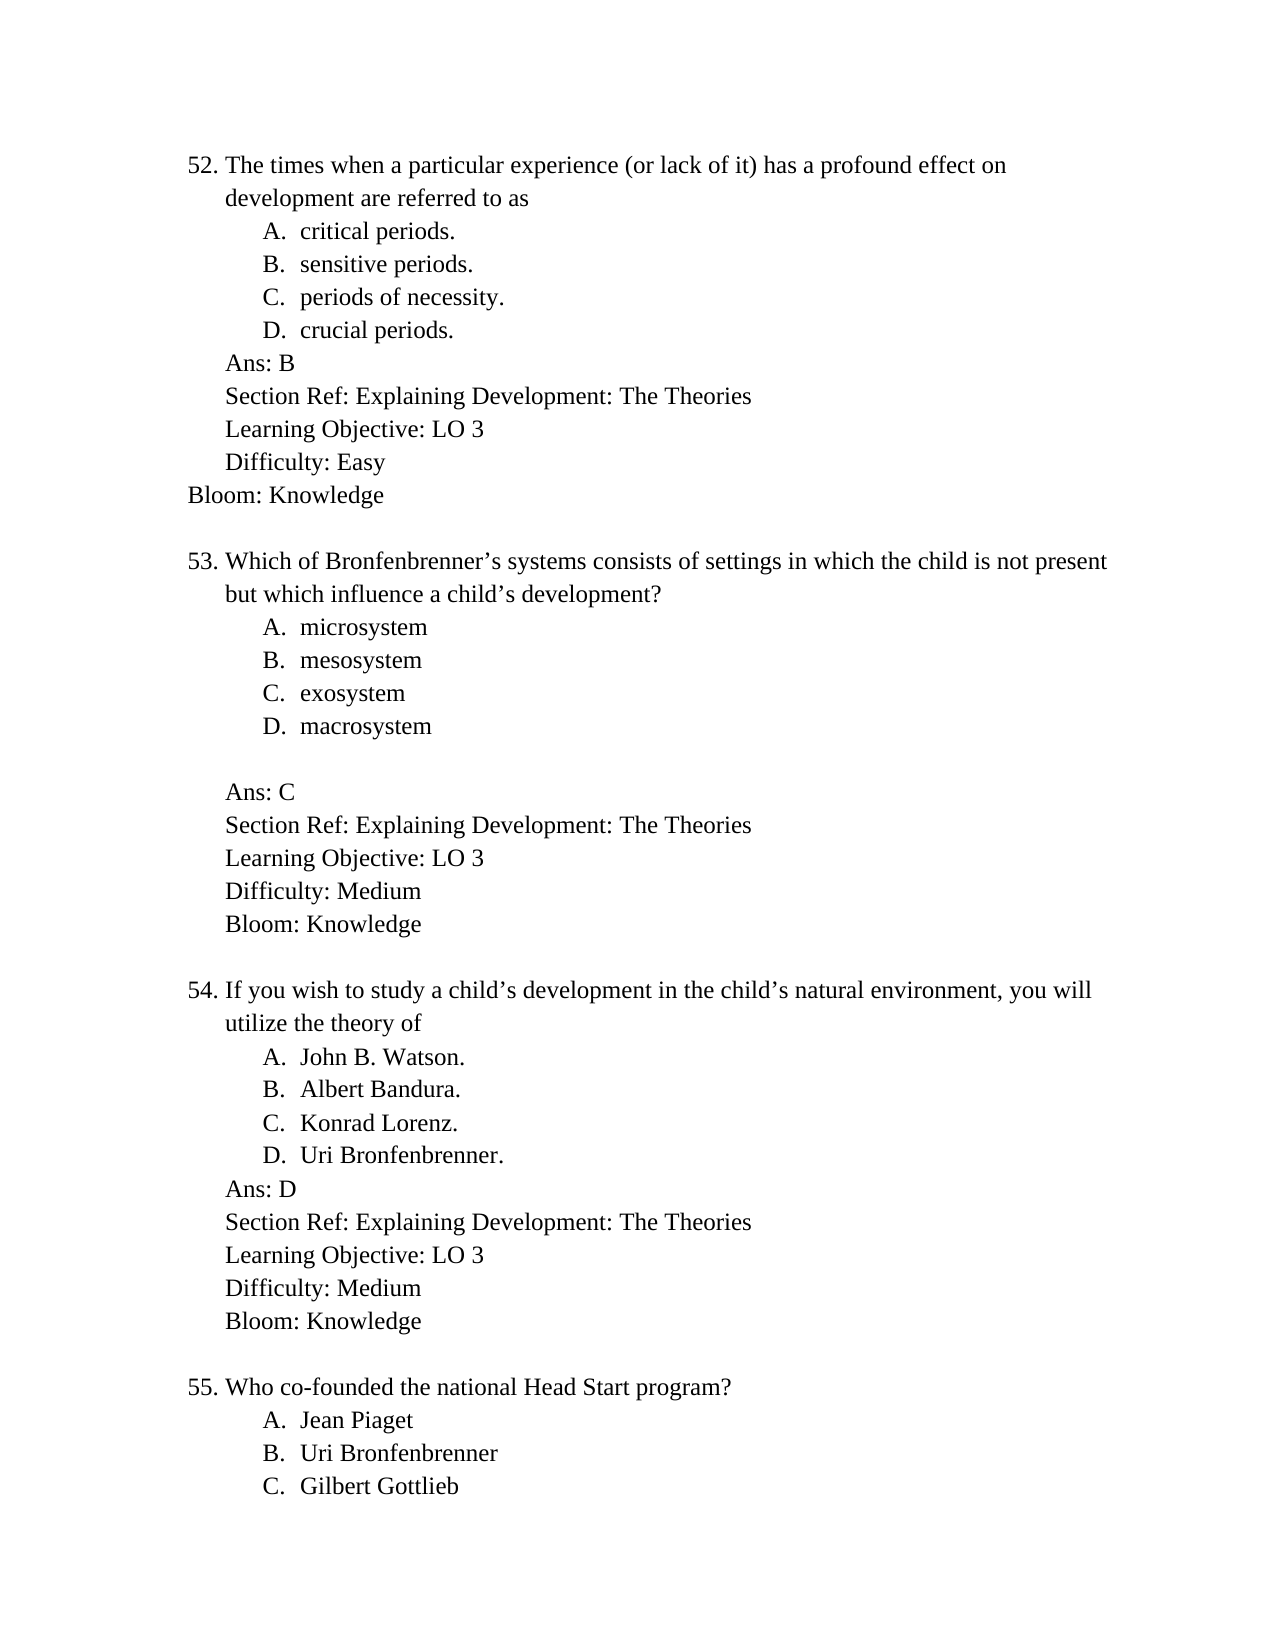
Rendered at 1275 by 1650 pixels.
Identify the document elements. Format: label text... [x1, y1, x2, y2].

list periods of necessity. [262, 282, 1125, 311]
list Konrad Lorenz. [262, 1108, 1125, 1136]
list Uri Bronfenbrenner [262, 1438, 1125, 1467]
list crucial periods. [262, 315, 1125, 344]
text Bloom: Knowledge [150, 480, 1125, 509]
text Learning Objective: LO 3 [150, 843, 1125, 872]
list If you wish to study a child’s development in the child’s natural environment, you will utilize the theory of [187, 976, 1125, 1037]
text Learning Objective: LO 3 [150, 1240, 1125, 1268]
list macrosystem [262, 711, 1125, 740]
list Which of Bronfenbrenner’s systems consists of settings in which the child is not present but which influence a child’s development? [187, 546, 1125, 608]
list John B. Watson. [262, 1042, 1125, 1070]
list Gilbert Gottlieb [262, 1471, 1125, 1499]
text Section Ref: Explaining Development: The Theories [150, 810, 1125, 839]
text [150, 1207, 1125, 1235]
text Ans: B [150, 348, 1125, 377]
list The times when a particular experience (or lack of it) has a profound effect on development are referred to as [187, 150, 1125, 212]
text Difficulty: Easy [150, 447, 1125, 476]
text Ans: C [150, 777, 1125, 806]
text Ans: D [150, 1174, 1125, 1202]
list Uri Bronfenbrenner. [262, 1141, 1125, 1169]
text Bloom: Knowledge [150, 909, 1125, 938]
list Albert Bandura. [262, 1074, 1125, 1103]
list Jean Piaget [262, 1405, 1125, 1433]
list Who co-founded the national Head Start program? [187, 1372, 1125, 1401]
list sensitive periods. [262, 249, 1125, 278]
list mesosystem [262, 645, 1125, 674]
list microsystem [262, 612, 1125, 641]
text Difficulty: Medium [150, 1273, 1125, 1301]
text Bloom: Knowledge [150, 1306, 1125, 1334]
text Difficulty: Medium [150, 876, 1125, 905]
list critical periods. [262, 216, 1125, 245]
text Section Ref: Explaining Development: The Theories [150, 381, 1125, 410]
text Learning Objective: LO 3 [150, 414, 1125, 443]
list exosystem [262, 678, 1125, 707]
